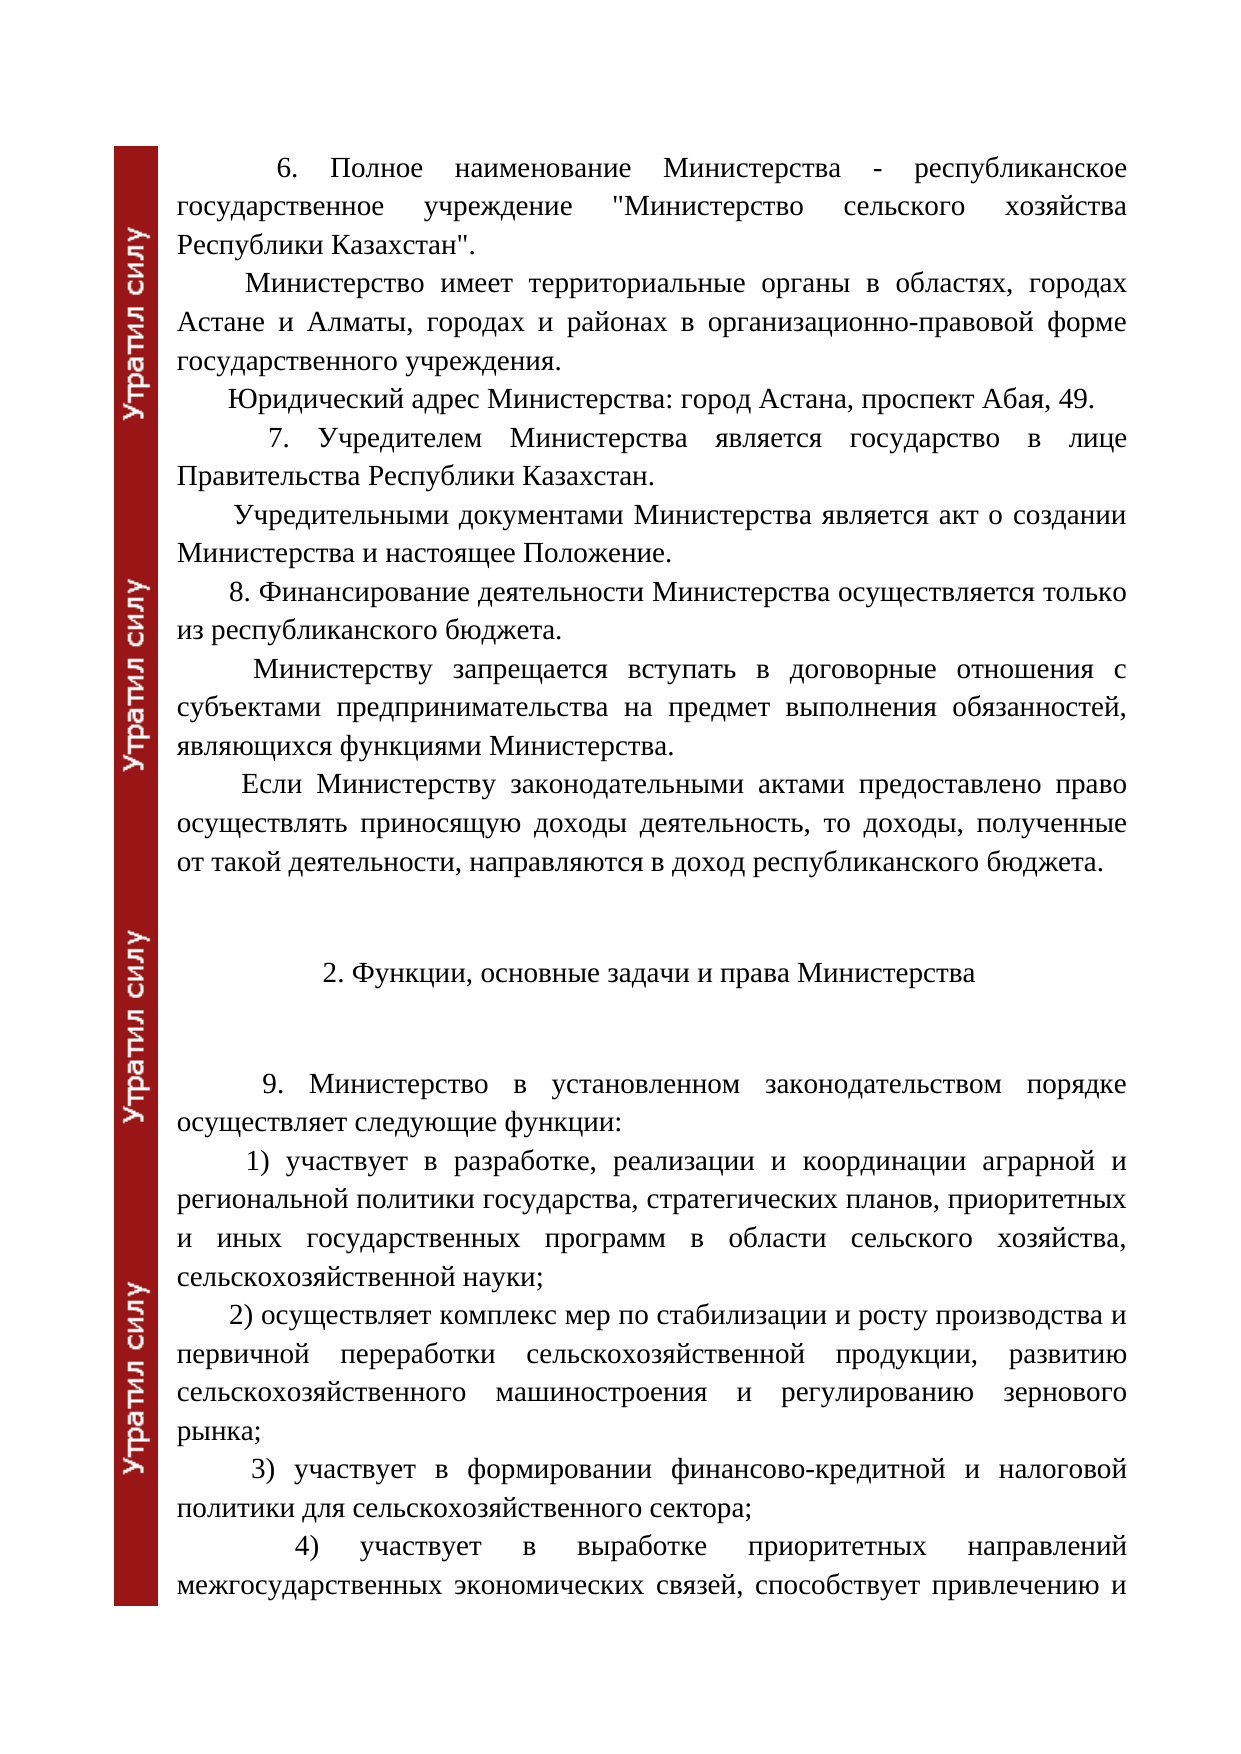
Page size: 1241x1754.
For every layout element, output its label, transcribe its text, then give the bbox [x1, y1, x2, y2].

picture [114, 376, 158, 381]
picture [114, 261, 158, 266]
picture [114, 762, 158, 767]
text Юридический адрес Министерства: город Астана, проспект Абая, 49. [112, 381, 1128, 415]
text Учредительными документами Министерства является акт о создании Министерства и настоящее Положение. [112, 497, 1128, 569]
picture [114, 569, 158, 574]
text Министерству запрещается вступать в договорные отношения с субъектами предпринимательства на предмет выполнения обязанностей, являющихся функциями Министерства. [112, 651, 1128, 762]
picture [114, 146, 158, 150]
text 9. Министерство в установленном законодательством порядке осуществляет следующие функции: [112, 1066, 1128, 1138]
picture [114, 988, 158, 1066]
picture [114, 877, 158, 955]
picture [114, 1138, 158, 1143]
picture [114, 415, 158, 420]
picture [114, 1446, 158, 1451]
text 6. Полное наименование Министерства - республиканское государственное учреждение "Министерство сельского хозяйства Республики Казахстан". [112, 150, 1128, 261]
text 3) участвует в формировании финансово-кредитной и налоговой политики для сельскохозяйственного сектора; [112, 1451, 1128, 1523]
text Министерство имеет территориальные органы в областях, городах Астане и Алматы, городах и районах в организационно-правовой форме государственного учреждения. [112, 266, 1128, 376]
text 1) участвует в разработке, реализации и координации аграрной и региональной политики государства, стратегических планов, приоритетных и иных государственных программ в области сельского хозяйства, сельскохозяйственной науки; [112, 1143, 1128, 1292]
text 2) осуществляет комплекс мер по стабилизации и росту производства и первичной переработки сельскохозяйственной продукции, развитию сельскохозяйственного машиностроения и регулированию зернового рынка; [112, 1297, 1128, 1446]
picture [114, 646, 158, 651]
picture [114, 1523, 158, 1528]
picture [114, 1292, 158, 1297]
text Если Министерству законодательными актами предоставлено право осуществлять приносящую доходы деятельность, то доходы, полученные от такой деятельности, направляются в доход республиканского бюджета. [112, 767, 1128, 877]
picture [114, 492, 158, 497]
text 7. Учредителем Министерства является государство в лице Правительства Республики Казахстан. [112, 420, 1128, 492]
text 2. Функции, основные задачи и права Министерства [112, 955, 1128, 988]
text 8. Финансирование деятельности Министерства осуществляется только из республиканского бюджета. [112, 574, 1128, 646]
picture [114, 1601, 158, 1606]
